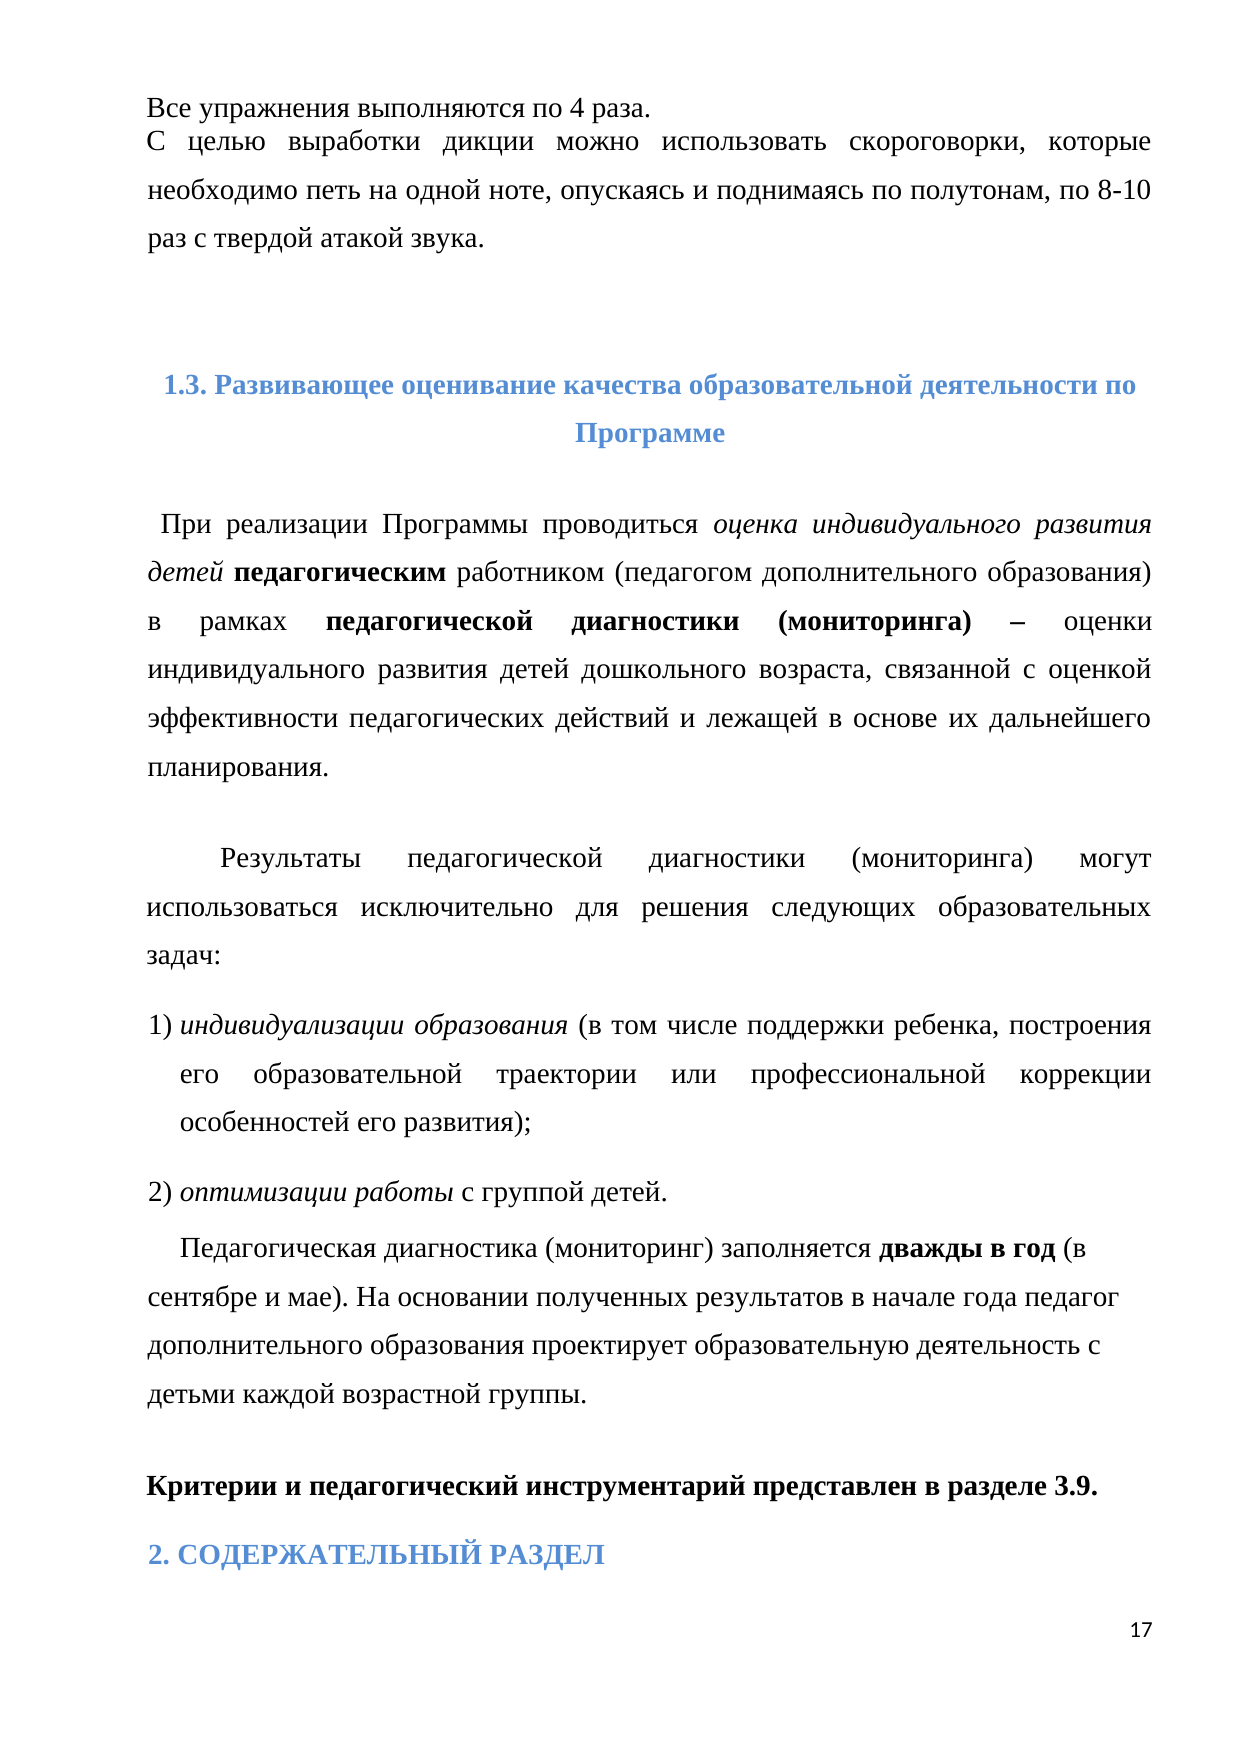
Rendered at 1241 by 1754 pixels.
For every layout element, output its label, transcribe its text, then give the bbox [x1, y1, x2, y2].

text При реализации Программы проводиться оценка индивидуального развития детей педагогическим работником (педагогом дополнительного образования) в рамках педагогической диагностики (мониторинга) – оценки индивидуального развития детей дошкольного возраста, связанной с оценкой эффективности педагогических действий и лежащей в основе их дальнейшего планирования. [146, 506, 1152, 782]
text Педагогическая диагностика (мониторинг) заполняется дважды в год (в сентябре и мае). На основании полученных результатов в начале года педагог дополнительного образования проектирует образовательную деятельность с детьми каждой возрастной группы. [147, 1230, 1152, 1409]
text С целью выработки дикции можно использовать скороговорки, которые необходимо петь на одной ноте, опускаясь и поднимаясь по полутонам, по 8-10 раз с твердой атакой звука. [146, 123, 1152, 254]
text Критерии и педагогический инструментарий представлен в разделе 3.9. [146, 1468, 1154, 1502]
text 1.3. Развивающее оценивание качества образовательной деятельности по Программе [148, 367, 1152, 449]
list оптимизации работы с группой детей. [148, 1174, 1152, 1208]
list индивидуализации образования (в том числе поддержки ребенка, построения его образовательной траектории или профессиональной коррекции особенностей его развития); [148, 1007, 1152, 1138]
list СОДЕРЖАТЕЛЬНЫЙ РАЗДЕЛ [148, 1537, 1152, 1571]
text Все упражнения выполняются по 4 раза. [146, 90, 1152, 123]
text Результаты педагогической диагностики (мониторинга) могут использоваться исключительно для решения следующих образовательных задач: [146, 840, 1152, 971]
